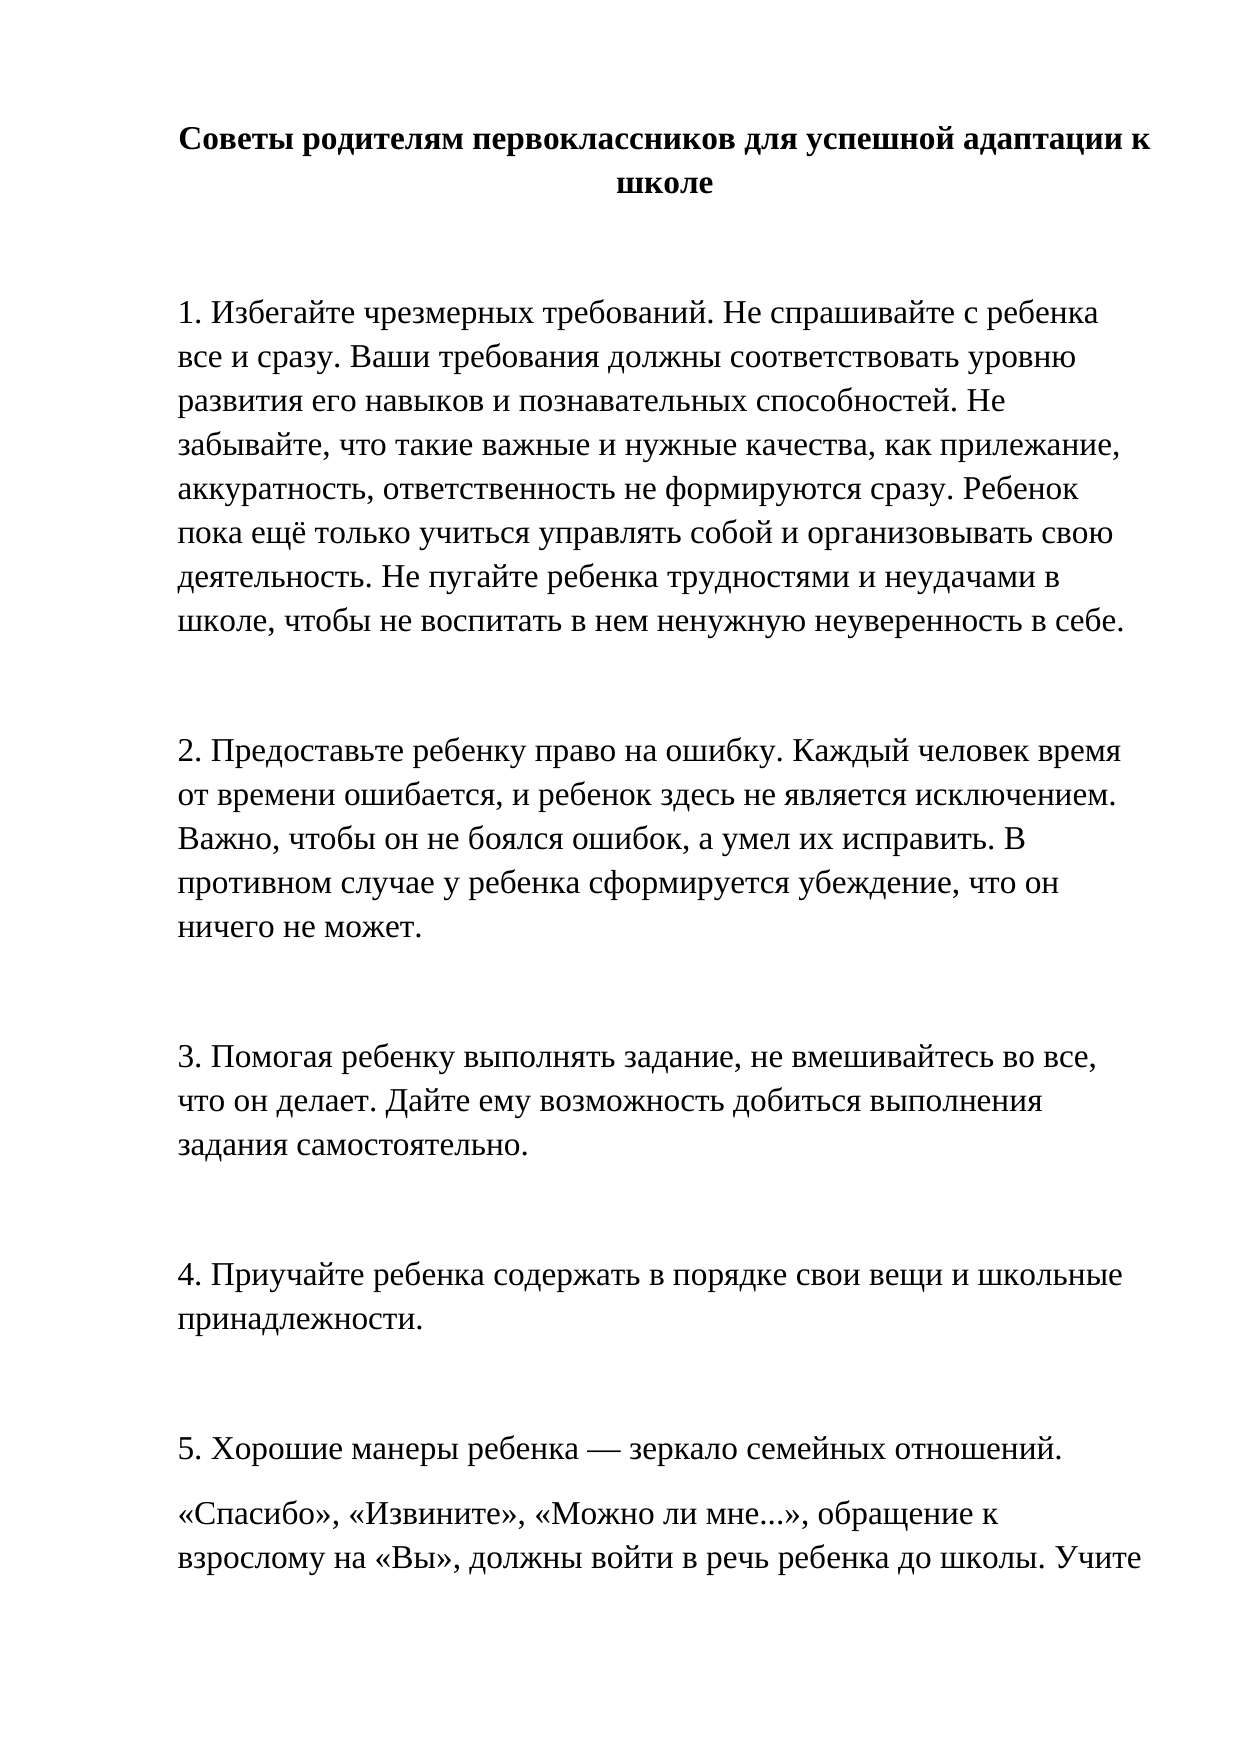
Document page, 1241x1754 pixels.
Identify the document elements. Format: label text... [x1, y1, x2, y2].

text Советы родителям первоклассников для успешной адаптации к школе [177, 118, 1152, 201]
text 5. Хорошие манеры ребенка — зеркало семейных отношений. [177, 1428, 1152, 1466]
text 2. Предоставьте ребенку право на ошибку. Каждый человек время от времени ошибается, и ребенок здесь не является исключением. Важно, чтобы он не боялся ошибок, а умел их исправить. В противном случае у ребенка сформируется убеждение, что он ничего не может. [177, 730, 1152, 945]
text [177, 1493, 1152, 1575]
text 1. Избегайте чрезмерных требований. Не спрашивайте с ребенка все и сразу. Ваши требования должны соответствовать уровню развития его навыков и познавательных способностей. Не забывайте, что такие важные и нужные качества, как прилежание, аккуратность, ответственность не формируются сразу. Ребенок пока ещё только учиться управлять собой и организовывать свою деятельность. Не пугайте ребенка трудностями и неудачами в школе, чтобы не воспитать в нем ненужную неуверенность в себе. [177, 292, 1152, 639]
text 3. Помогая ребенку выполнять задание, не вмешивайтесь во все, что он делает. Дайте ему возможность добиться выполнения задания самостоятельно. [177, 1036, 1152, 1163]
text 4. Приучайте ребенка содержать в порядке свои вещи и школьные принадлежности. [177, 1254, 1152, 1337]
